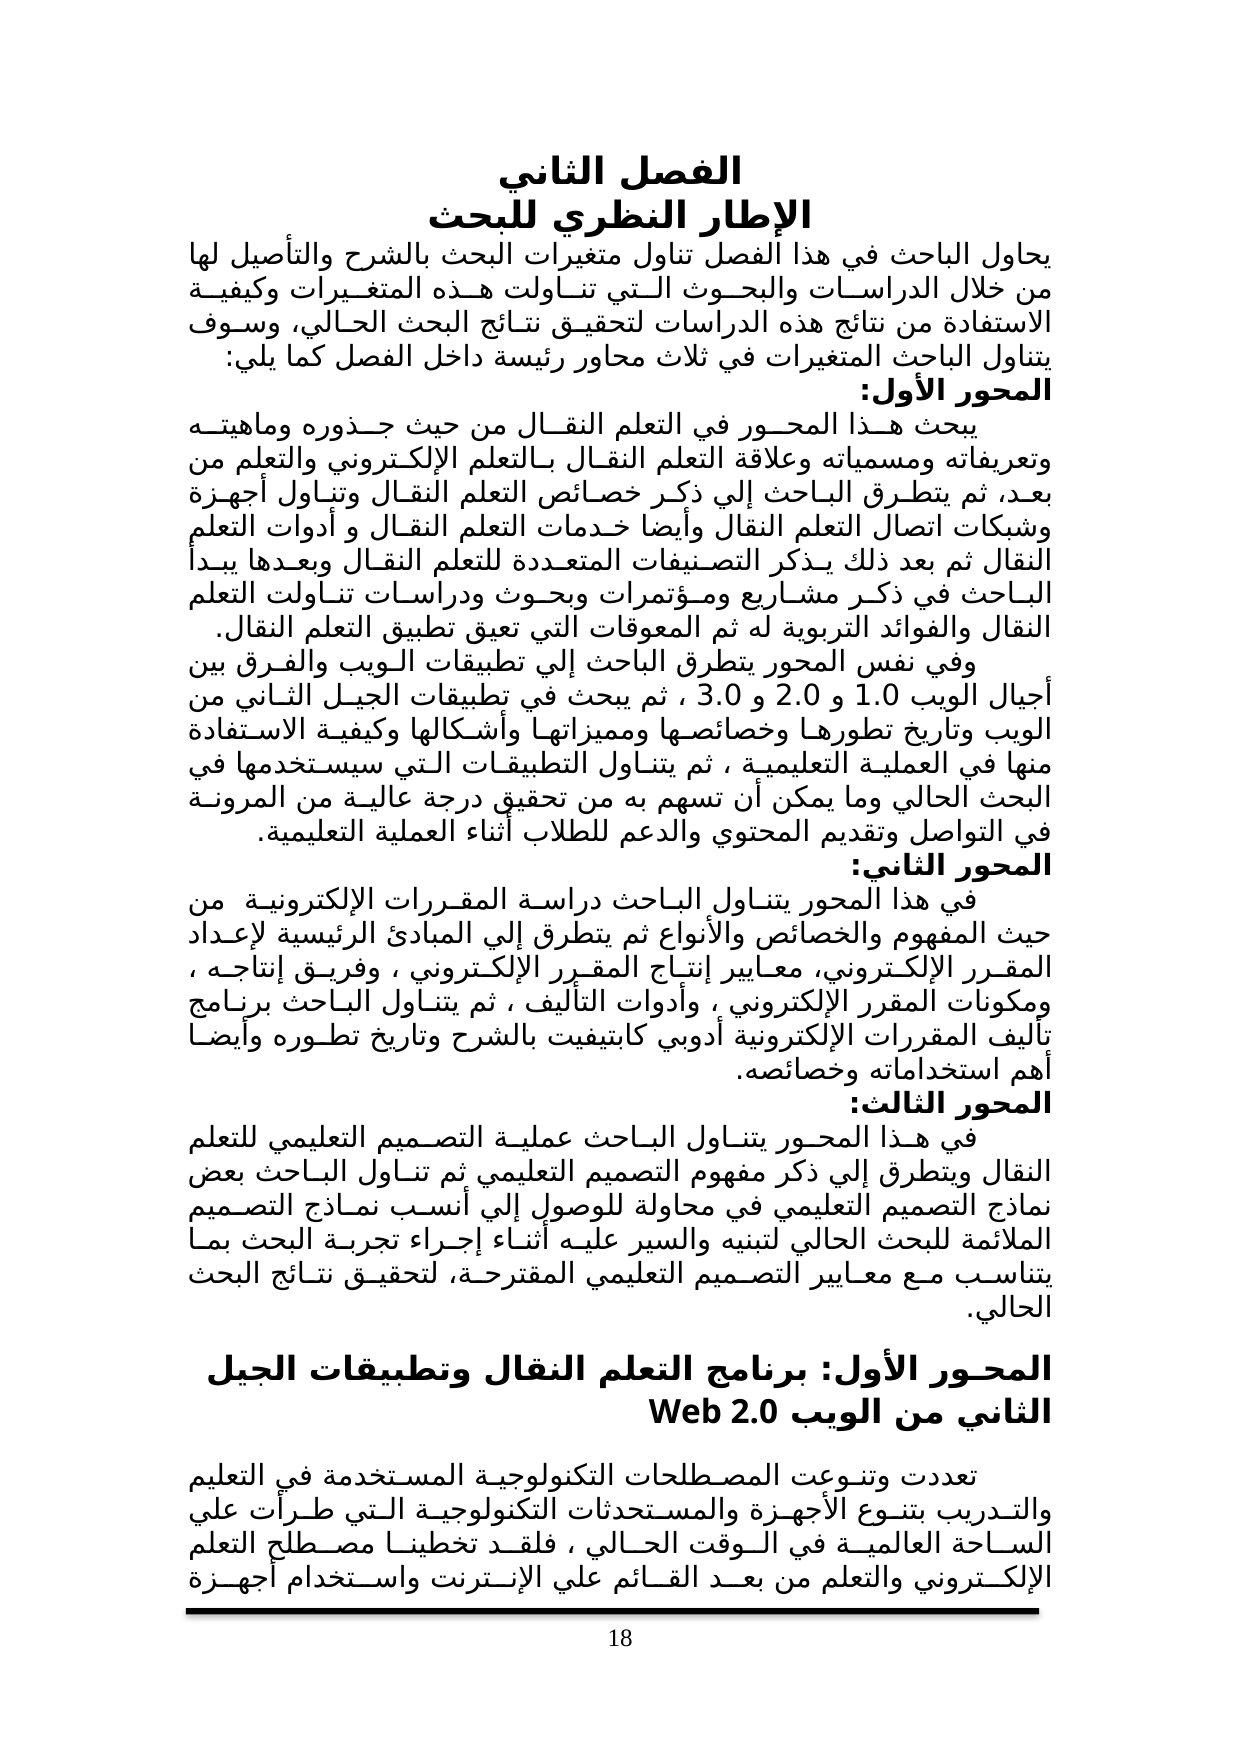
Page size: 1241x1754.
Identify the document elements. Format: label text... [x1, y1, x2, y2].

text يبحث هذا المحور في التعلم النقال من حيث جذوره وماهيته وتعريفاته ومسمياته وعلاقة التعلم النقال بالتعلم الإلكتروني والتعلم من بعد، ثم يتطرق الباحث إلي ذكر خصائص التعلم النقال وتناول أجهزة وشبكات اتصال التعلم النقال وأيضا خدمات التعلم النقال و أدوات التعلم النقال ثم بعد ذلك يذكر التصنيفات المتعددة للتعلم النقال وبعدها يبدأ الباحث في ذكر مشاريع ومؤتمرات وبحوث ودراسات تناولت التعلم النقال والفوائد التربوية له ثم المعوقات التي تعيق تطبيق التعلم النقال. [187, 407, 1053, 645]
text المحـور الأول: برنامج التعلم النقال وتطبيقات الجيل الثاني من الويب Web 2.0 [187, 1349, 1053, 1433]
text في هذا المحور يتناول الباحث عملية التصميم التعليمي للتعلم النقال ويتطرق إلي ذكر مفهوم التصميم التعليمي ثم تناول الباحث بعض نماذج التصميم التعليمي في محاولة للوصول إلي أنسب نماذج التصميم الملائمة للبحث الحالي لتبنيه والسير عليه أثناء إجراء تجربة البحث بما يتناسب مع معايير التصميم التعليمي المقترحة، لتحقيق نتائج البحث الحالي. [187, 1120, 1053, 1324]
text المحور الثالث: [187, 1086, 1053, 1120]
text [187, 1458, 1053, 1594]
text يحاول الباحث في هذا الفصل تناول متغيرات البحث بالشرح والتأصيل لها من خلال الدراسات والبحوث التي تناولت هذه المتغيرات وكيفية الاستفادة من نتائج هذه الدراسات لتحقيق نتائج البحث الحالي، وسوف يتناول الباحث المتغيرات في ثلاث محاور رئيسة داخل الفصل كما يلي: [187, 237, 1053, 373]
text في هذا المحور يتناول الباحث دراسة المقررات الإلكترونية من حيث المفهوم والخصائص والأنواع ثم يتطرق إلي المبادئ الرئيسية لإعداد المقرر الإلكتروني، معايير إنتاج المقرر الإلكتروني ، وفريق إنتاجه ، ومكونات المقرر الإلكتروني ، وأدوات التأليف ، ثم يتناول الباحث برنامج تأليف المقررات الإلكترونية أدوبي كابتيفيت بالشرح وتاريخ تطوره وأيضا أهم استخداماته وخصائصه. [187, 882, 1053, 1086]
text الفصل الثاني [187, 150, 1053, 194]
text المحور الأول: [187, 373, 1053, 407]
text المحور الثاني: [187, 848, 1053, 882]
text وفي نفس المحور يتطرق الباحث إلي تطبيقات الويب والفرق بين أجيال الويب 1.0 و 2.0 و 3.0 ، ثم يبحث في تطبيقات الجيل الثاني من الويب وتاريخ تطورها وخصائصها ومميزاتها وأشكالها وكيفية الاستفادة منها في العملية التعليمية ، ثم يتناول التطبيقات التي سيستخدمها في البحث الحالي وما يمكن أن تسهم به من تحقيق درجة عالية من المرونة في التواصل وتقديم المحتوي والدعم للطلاب أثناء العملية التعليمية. [187, 645, 1053, 848]
text الإطار النظري للبحث [187, 194, 1053, 237]
